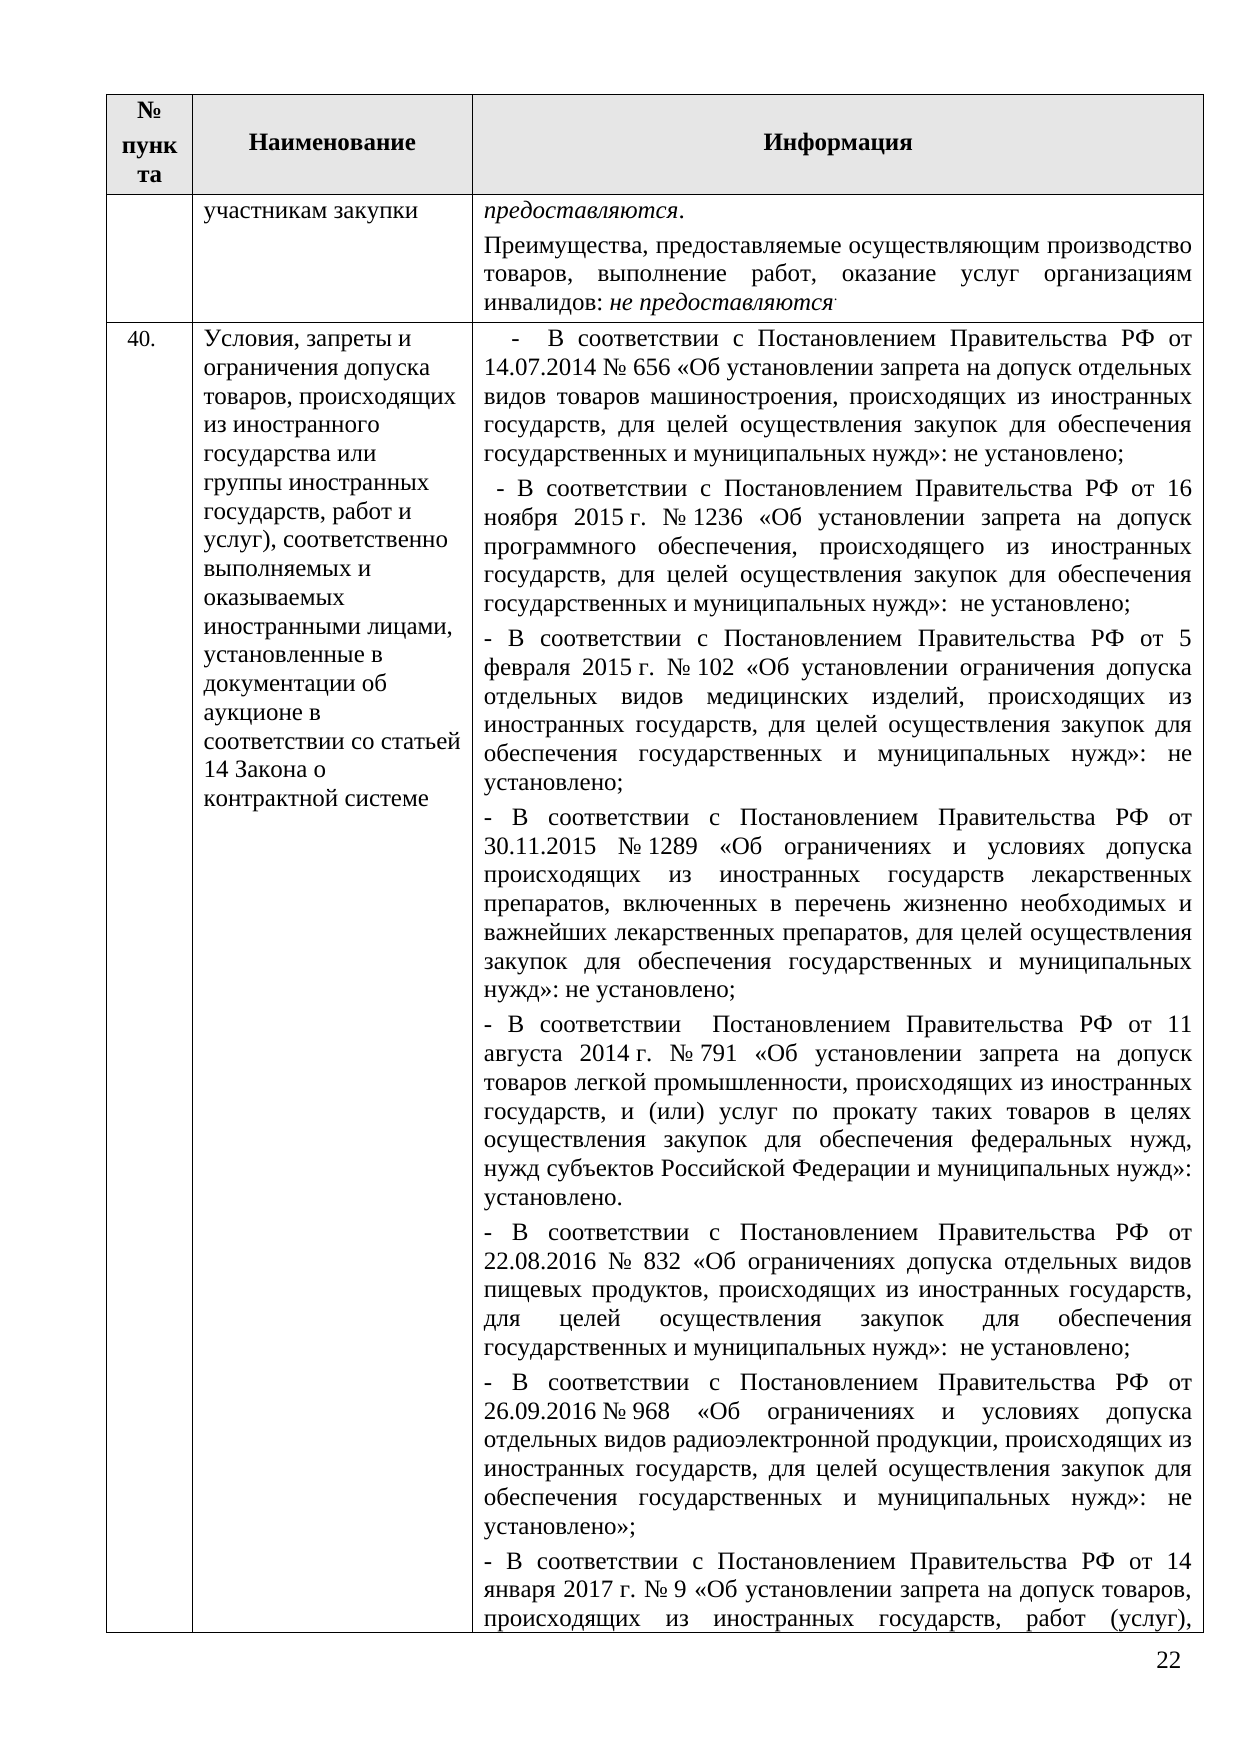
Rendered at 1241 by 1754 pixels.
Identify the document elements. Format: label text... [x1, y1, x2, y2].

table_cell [193, 195, 472, 322]
table_cell [107, 323, 192, 1632]
table_cell [107, 195, 192, 322]
table_header Наименование [193, 95, 472, 194]
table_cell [473, 195, 1203, 322]
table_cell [473, 323, 1203, 1632]
table_header Информация [473, 95, 1203, 194]
table_header № пункта [107, 95, 192, 194]
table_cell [193, 323, 472, 1632]
